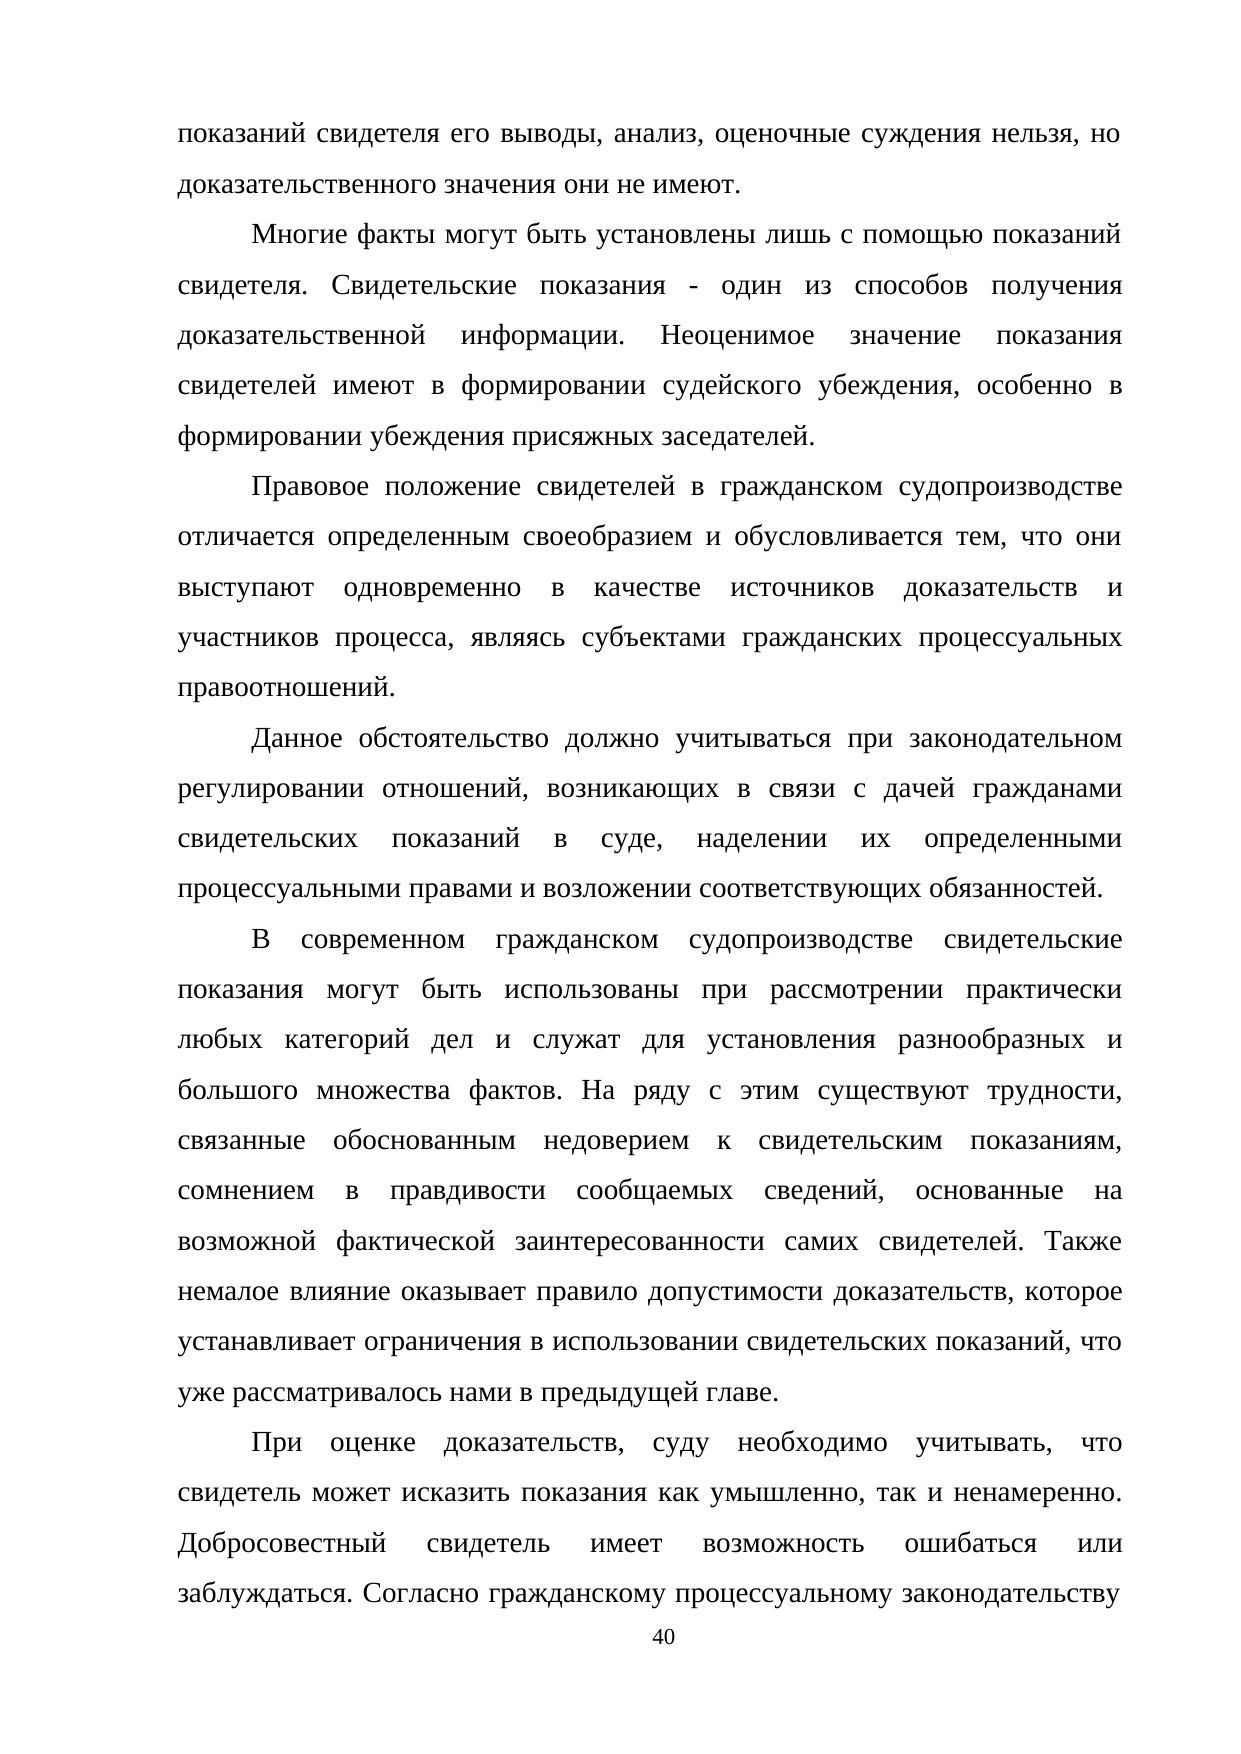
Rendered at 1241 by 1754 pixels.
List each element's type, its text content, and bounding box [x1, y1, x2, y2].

text Данное обстоятельство должно учитываться при законодательном регулировании отношений, возникающих в связи с дачей гражданами свидетельских показаний в суде, наделении их определенными процессуальными правами и возложении соответствующих обязанностей. [177, 720, 1122, 904]
text показаний свидетеля его выводы, анализ, оценочные суждения нельзя, но доказательственного значения они не имеют. [177, 115, 1122, 199]
text Правовое положение свидетелей в гражданском судопроизводстве отличается определенным своеобразием и обусловливается тем, что они выступают одновременно в качестве источников доказательств и участников процесса, являясь субъектами гражданских процессуальных правоотношений. [177, 468, 1123, 703]
text В современном гражданском судопроизводстве свидетельские показания могут быть использованы при рассмотрении практически любых категорий дел и служат для установления разнообразных и большого множества фактов. На ряду с этим существуют трудности, связанные обоснованным недоверием к свидетельским показаниям, сомнением в правдивости сообщаемых сведений, основанные на возможной фактической заинтересованности самих свидетелей. Также немалое влияние оказывает правило допустимости доказательств, которое устанавливает ограничения в использовании свидетельских показаний, что уже рассматривалось нами в предыдущей главе. [177, 921, 1123, 1407]
text Многие факты могут быть установлены лишь с помощью показаний свидетеля. Свидетельские показания - один из способов получения доказательственной информации. Неоценимое значение показания свидетелей имеют в формировании судейского убеждения, особенно в формировании убеждения присяжных заседателей. [177, 217, 1123, 451]
text При оценке доказательств, суду необходимо учитывать, что свидетель может исказить показания как умышленно, так и ненамеренно. Добросовестный свидетель имеет возможность ошибаться или заблуждаться. Согласно гражданскому процессуальному законодательству [177, 1424, 1123, 1608]
